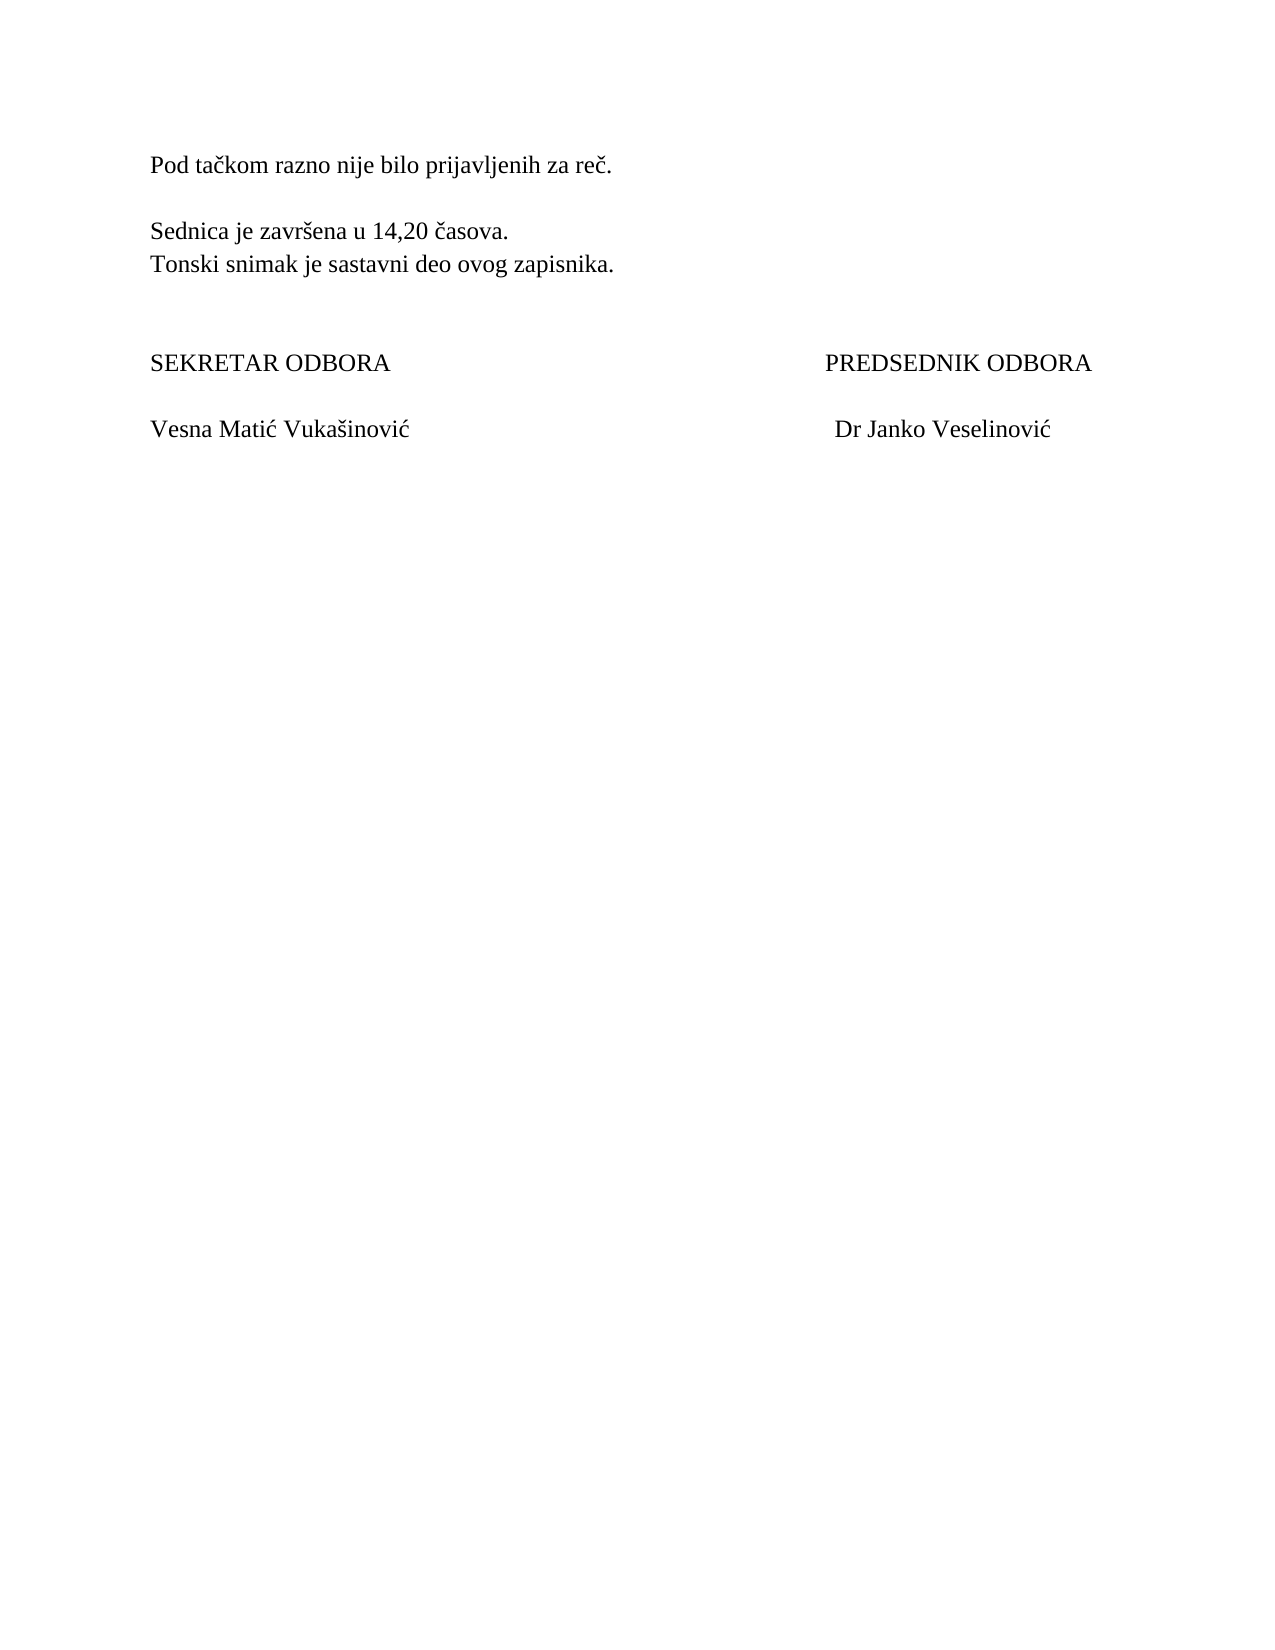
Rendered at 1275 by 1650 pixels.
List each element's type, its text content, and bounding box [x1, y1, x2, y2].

text Sednica je završena u 14,20 časova. [150, 216, 1125, 245]
text SEKRETAR ODBORA PREDSEDNIK ODBORA [150, 348, 1125, 377]
text Pod tačkom razno nije bilo prijavljenih za reč. [150, 150, 1125, 179]
text Vesna Matić Vukašinović Dr Janko Veselinović [150, 414, 1125, 443]
text Tonski snimak je sastavni deo ovog zapisnika. [150, 249, 1125, 278]
